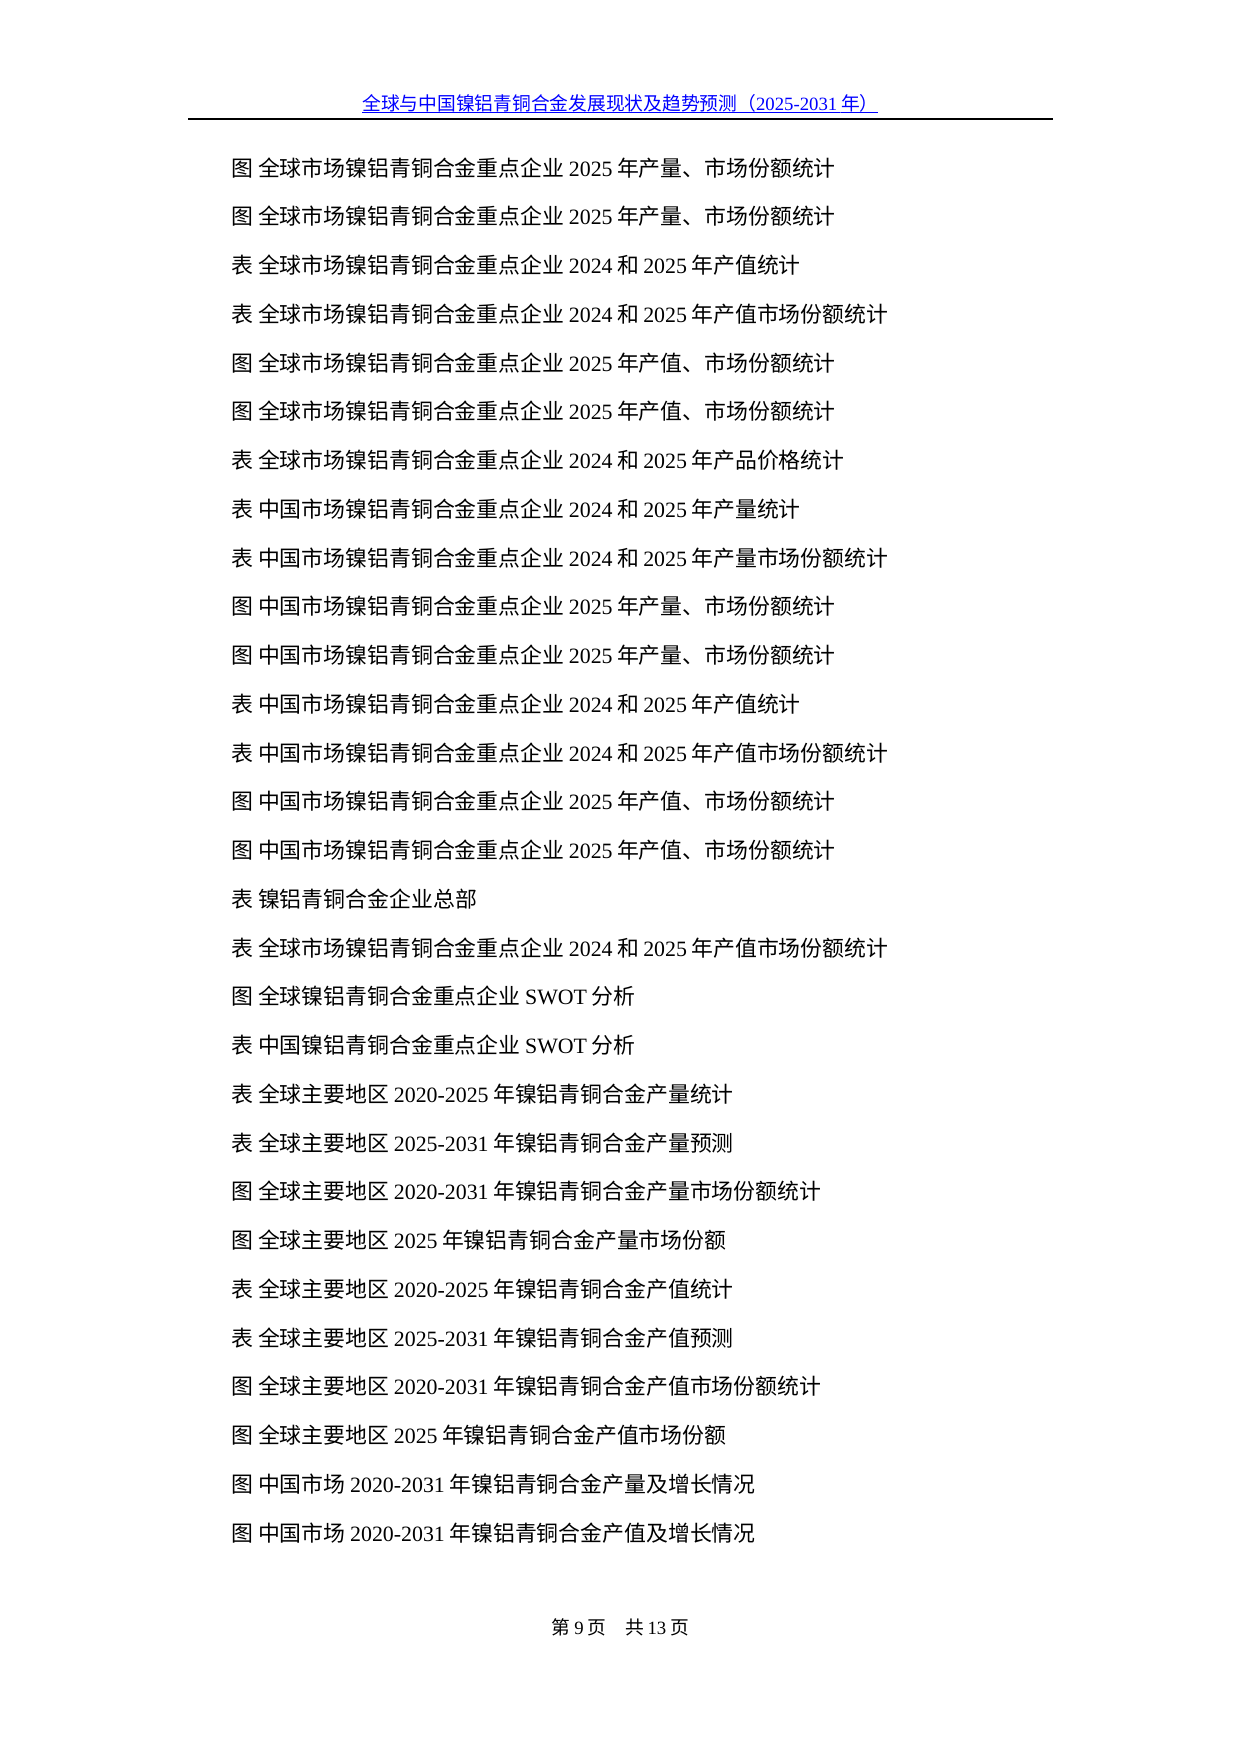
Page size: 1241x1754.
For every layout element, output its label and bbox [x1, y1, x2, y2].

text [187, 150, 1053, 1548]
